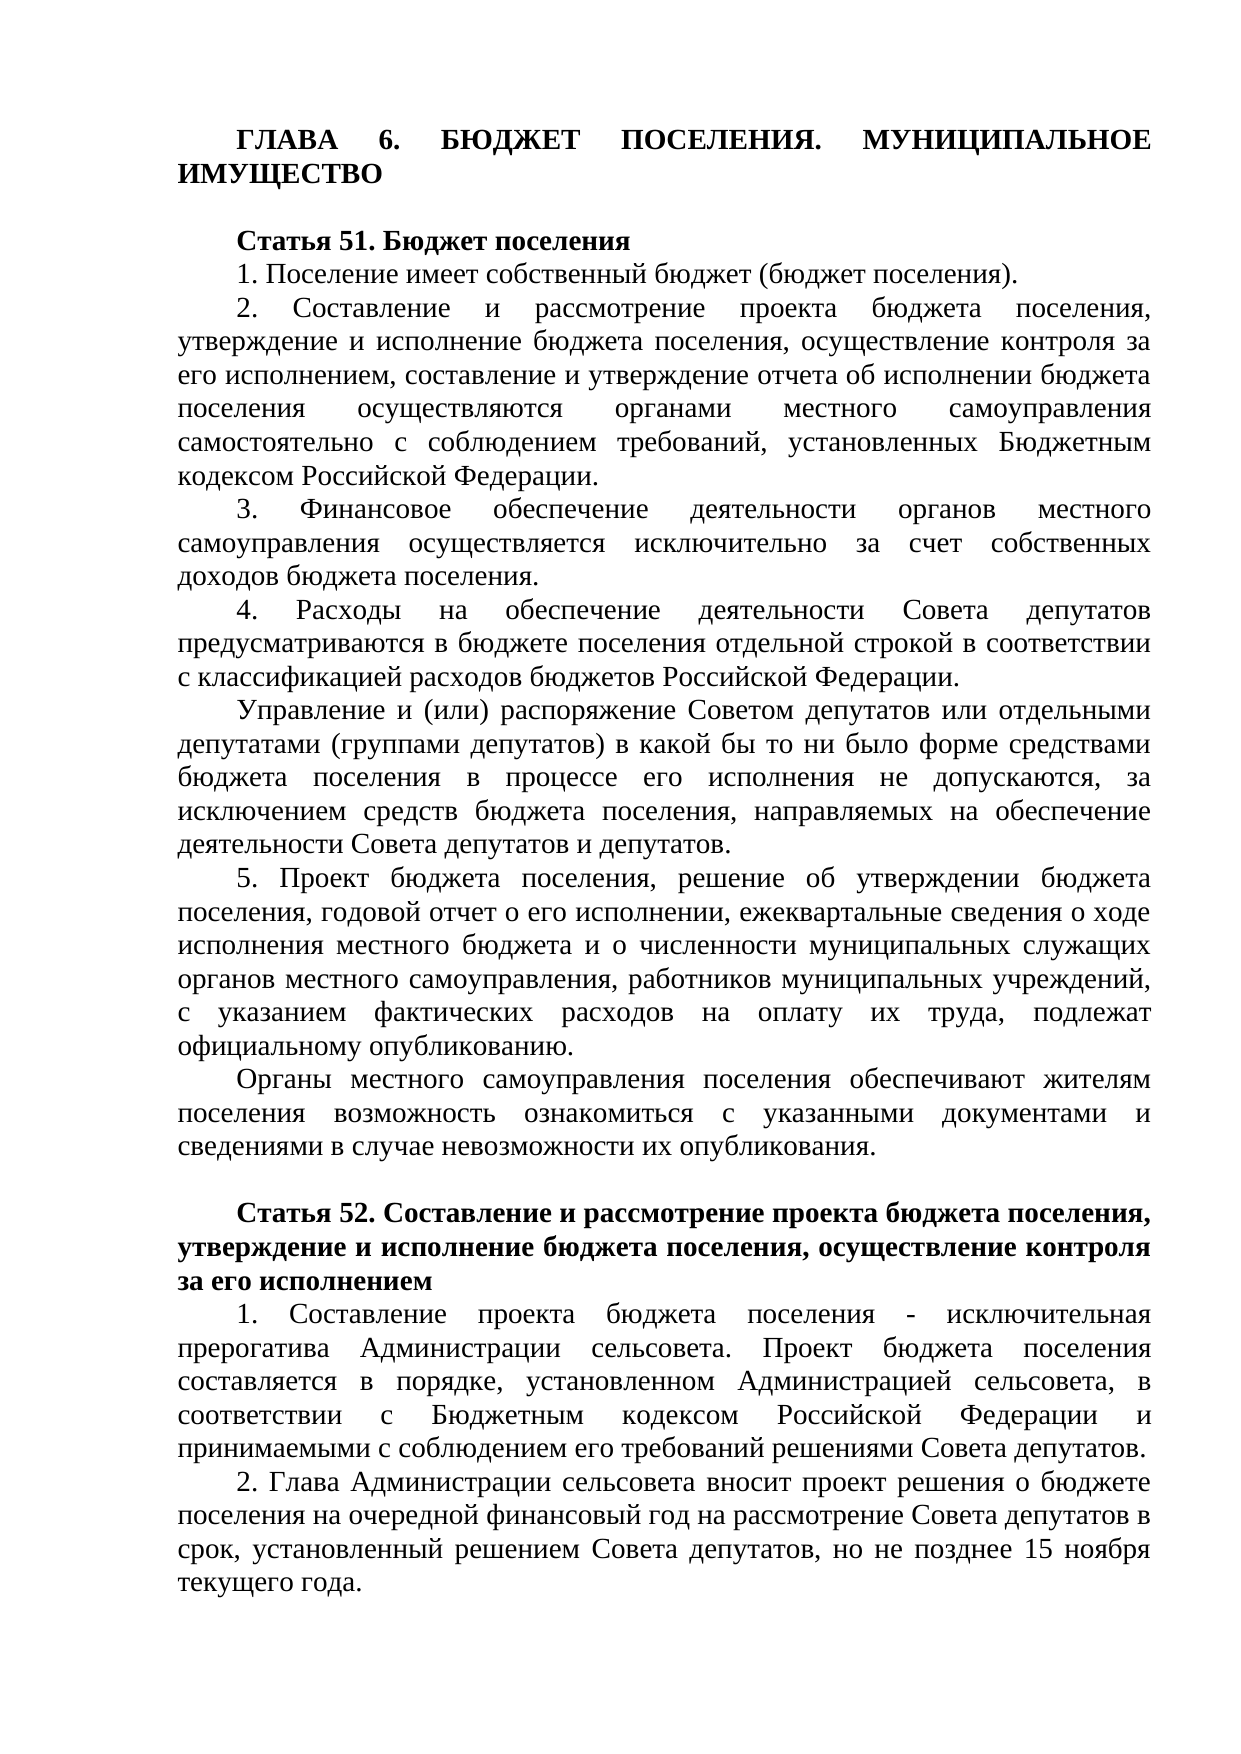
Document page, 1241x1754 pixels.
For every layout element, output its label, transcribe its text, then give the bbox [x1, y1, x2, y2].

text Управление и (или) распоряжение Советом депутатов или отдельными депутатами (группами депутатов) в какой бы то ни было форме средствами бюджета поселения в процессе его исполнения не допускаются, за исключением средств бюджета поселения, направляемых на обеспечение деятельности Совета депутатов и депутатов. [177, 692, 1152, 860]
text 1. Поселение имеет собственный бюджет (бюджет поселения). [177, 256, 1152, 290]
text 2. Глава Администрации сельсовета вносит проект решения о бюджете поселения на очередной финансовый год на рассмотрение Совета депутатов в срок, установленный решением Совета депутатов, но не позднее 15 ноября текущего года. [177, 1464, 1152, 1598]
text ГЛАВА 6. БЮДЖЕТ ПОСЕЛЕНИЯ. МУНИЦИПАЛЬНОЕ ИМУЩЕСТВО [177, 122, 1152, 189]
text Статья 51. Бюджет поселения [177, 223, 1152, 256]
text 5. Проект бюджета поселения, решение об утверждении бюджета поселения, годовой отчет о его исполнении, ежеквартальные сведения о ходе исполнения местного бюджета и о численности муниципальных служащих органов местного самоуправления, работников муниципальных учреждений, с указанием фактических расходов на оплату их труда, подлежат официальному опубликованию. [177, 860, 1152, 1061]
text 4. Расходы на обеспечение деятельности Совета депутатов предусматриваются в бюджете поселения отдельной строкой в соответствии с классификацией расходов бюджетов Российской Федерации. [177, 592, 1152, 692]
text Органы местного самоуправления поселения обеспечивают жителям поселения возможность ознакомиться с указанными документами и сведениями в случае невозможности их опубликования. [177, 1061, 1152, 1162]
text 1. Составление проекта бюджета поселения - исключительная прерогатива Администрации сельсовета. Проект бюджета поселения составляется в порядке, установленном Администрацией сельсовета, в соответствии с Бюджетным кодексом Российской Федерации и принимаемыми с соблюдением его требований решениями Совета депутатов. [177, 1296, 1152, 1464]
text 2. Составление и рассмотрение проекта бюджета поселения, утверждение и исполнение бюджета поселения, осуществление контроля за его исполнением, составление и утверждение отчета об исполнении бюджета поселения осуществляются органами местного самоуправления самостоятельно с соблюдением требований, установленных Бюджетным кодексом Российской Федерации. [177, 290, 1152, 491]
text Статья 52. Составление и рассмотрение проекта бюджета поселения, утверждение и исполнение бюджета поселения, осуществление контроля за его исполнением [177, 1196, 1152, 1296]
text 3. Финансовое обеспечение деятельности органов местного самоуправления осуществляется исключительно за счет собственных доходов бюджета поселения. [177, 491, 1152, 592]
